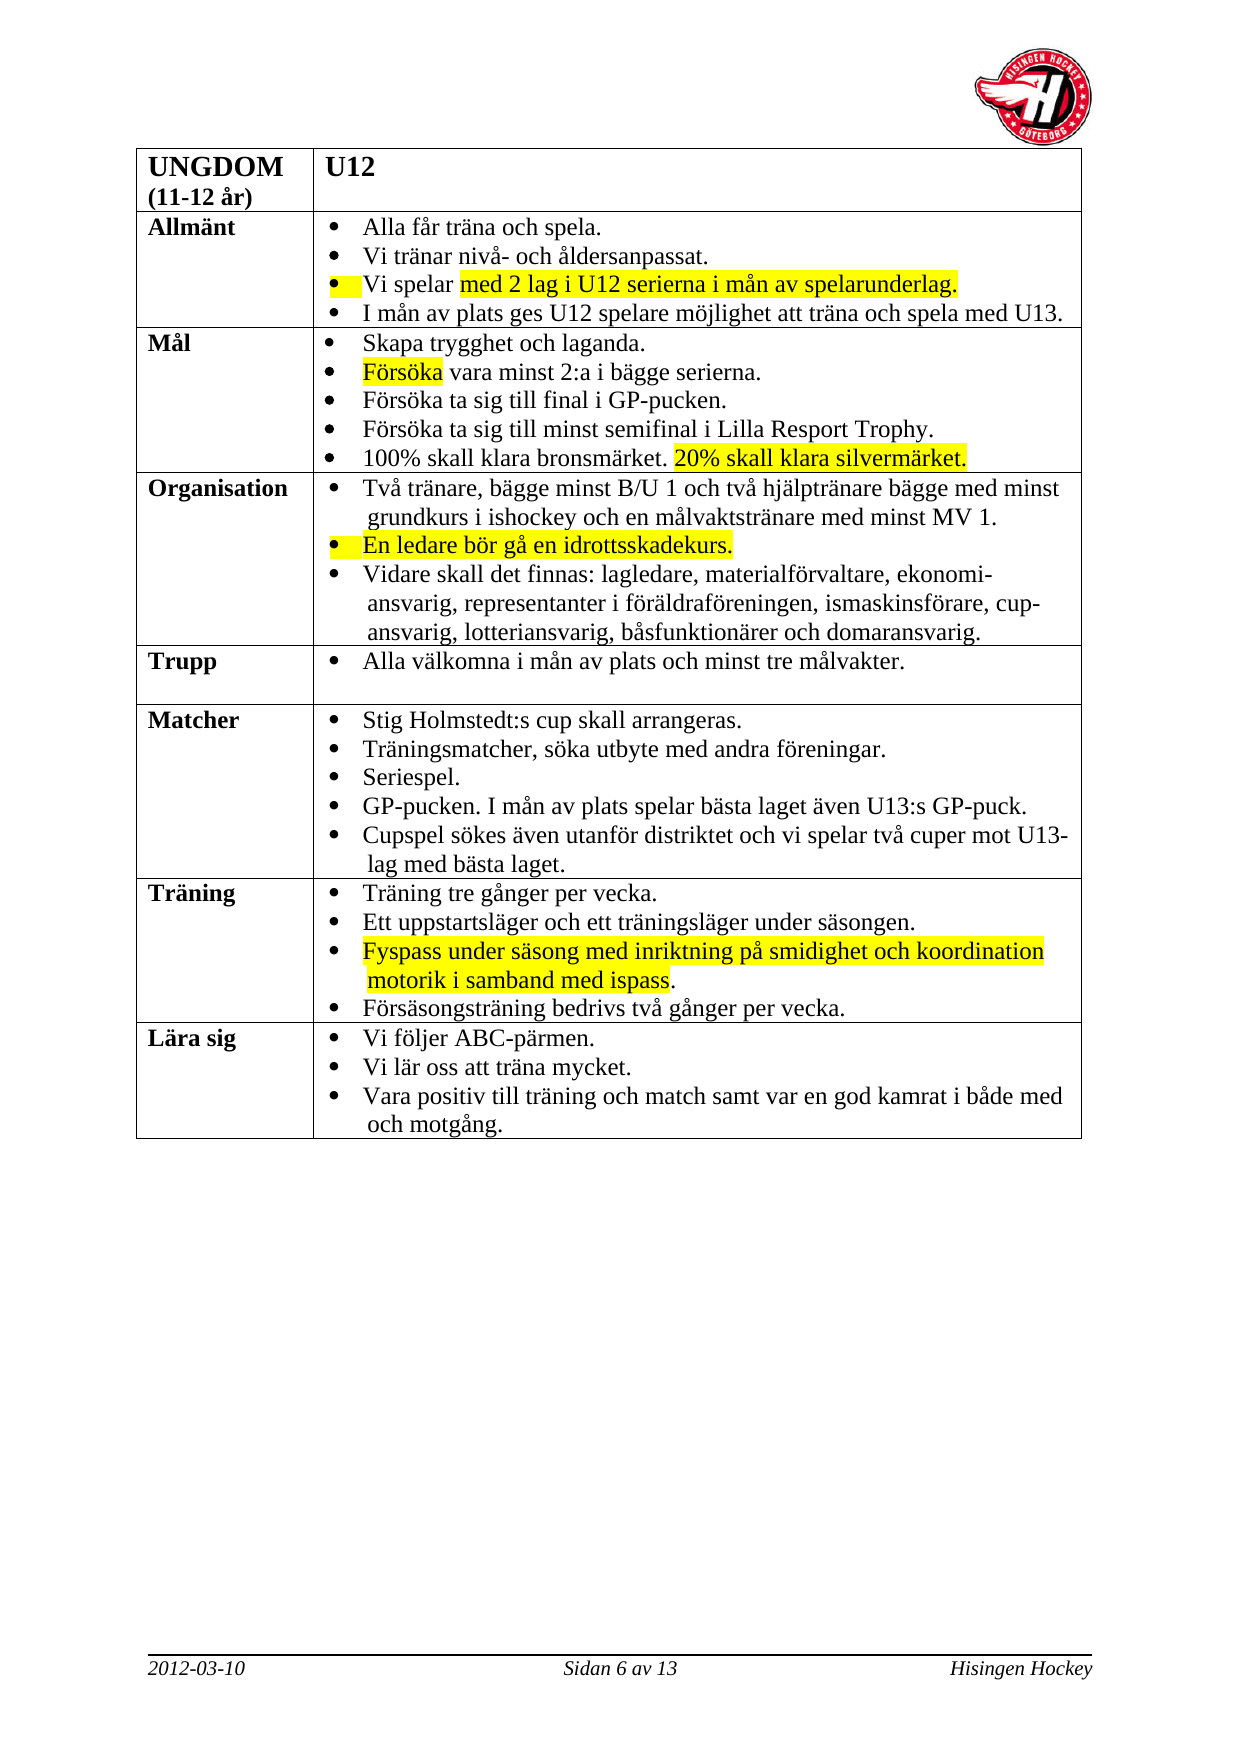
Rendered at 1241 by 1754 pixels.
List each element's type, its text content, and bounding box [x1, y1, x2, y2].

table_cell Träning [137, 879, 313, 1022]
table_cell Matcher [137, 705, 313, 877]
table_cell Alla får träna och spela. Vi tränar nivå- och åldersanpassat. Vi spelar med 2 lag i U12 serierna i mån av spelarunderlag. I mån av plats ges U12 spelare möjlighet att träna och spela med U13. [314, 212, 1081, 327]
table_cell Alla välkomna i mån av plats och minst tre målvakter. [314, 646, 1081, 704]
table_cell Stig Holmstedt:s cup skall arrangeras. Träningsmatcher, söka utbyte med andra föreningar. Seriespel. GP-pucken. I mån av plats spelar bästa laget även U13:s GP-puck. Cupspel sökes även utanför distriktet och vi spelar två cuper mot U13-lag med bästa laget. [314, 705, 1081, 877]
table_cell Skapa trygghet och laganda. Försöka vara minst 2:a i bägge serierna. Försöka ta sig till final i GP-pucken. Försöka ta sig till minst semifinal i Lilla Resport Trophy. 100% skall klara bronsmärket. 20% skall klara silvermärket. [314, 328, 1081, 472]
table_cell Två tränare, bägge minst B/U 1 och två hjälptränare bägge med minst grundkurs i ishockey och en målvaktstränare med minst MV 1. En ledare bör gå en idrottsskadekurs. Vidare skall det finnas: lagledare, materialförvaltare, ekonomi-ansvarig, representanter i föräldraföreningen, ismaskinsförare, cup-ansvarig, lotteriansvarig, båsfunktionärer och domaransvarig. [314, 473, 1081, 645]
picture [972, 45, 1094, 148]
table_cell Organisation [137, 473, 313, 645]
table_cell Allmänt [137, 212, 313, 327]
table_cell Träning tre gånger per vecka. Ett uppstartsläger och ett träningsläger under säsongen. Fyspass under säsong med inriktning på smidighet och koordination motorik i samband med ispass. Försäsongsträning bedrivs två gånger per vecka. [314, 879, 1081, 1022]
table_cell Mål [137, 328, 313, 472]
table_header U12 [314, 149, 1081, 211]
table_cell Vi följer ABC-pärmen. Vi lär oss att träna mycket. Vara positiv till träning och match samt var en god kamrat i både med och motgång. [314, 1023, 1081, 1138]
table_cell Trupp [137, 646, 313, 704]
table_cell Lära sig [137, 1023, 313, 1138]
table_header UNGDOM (11-12 år) [137, 149, 313, 211]
